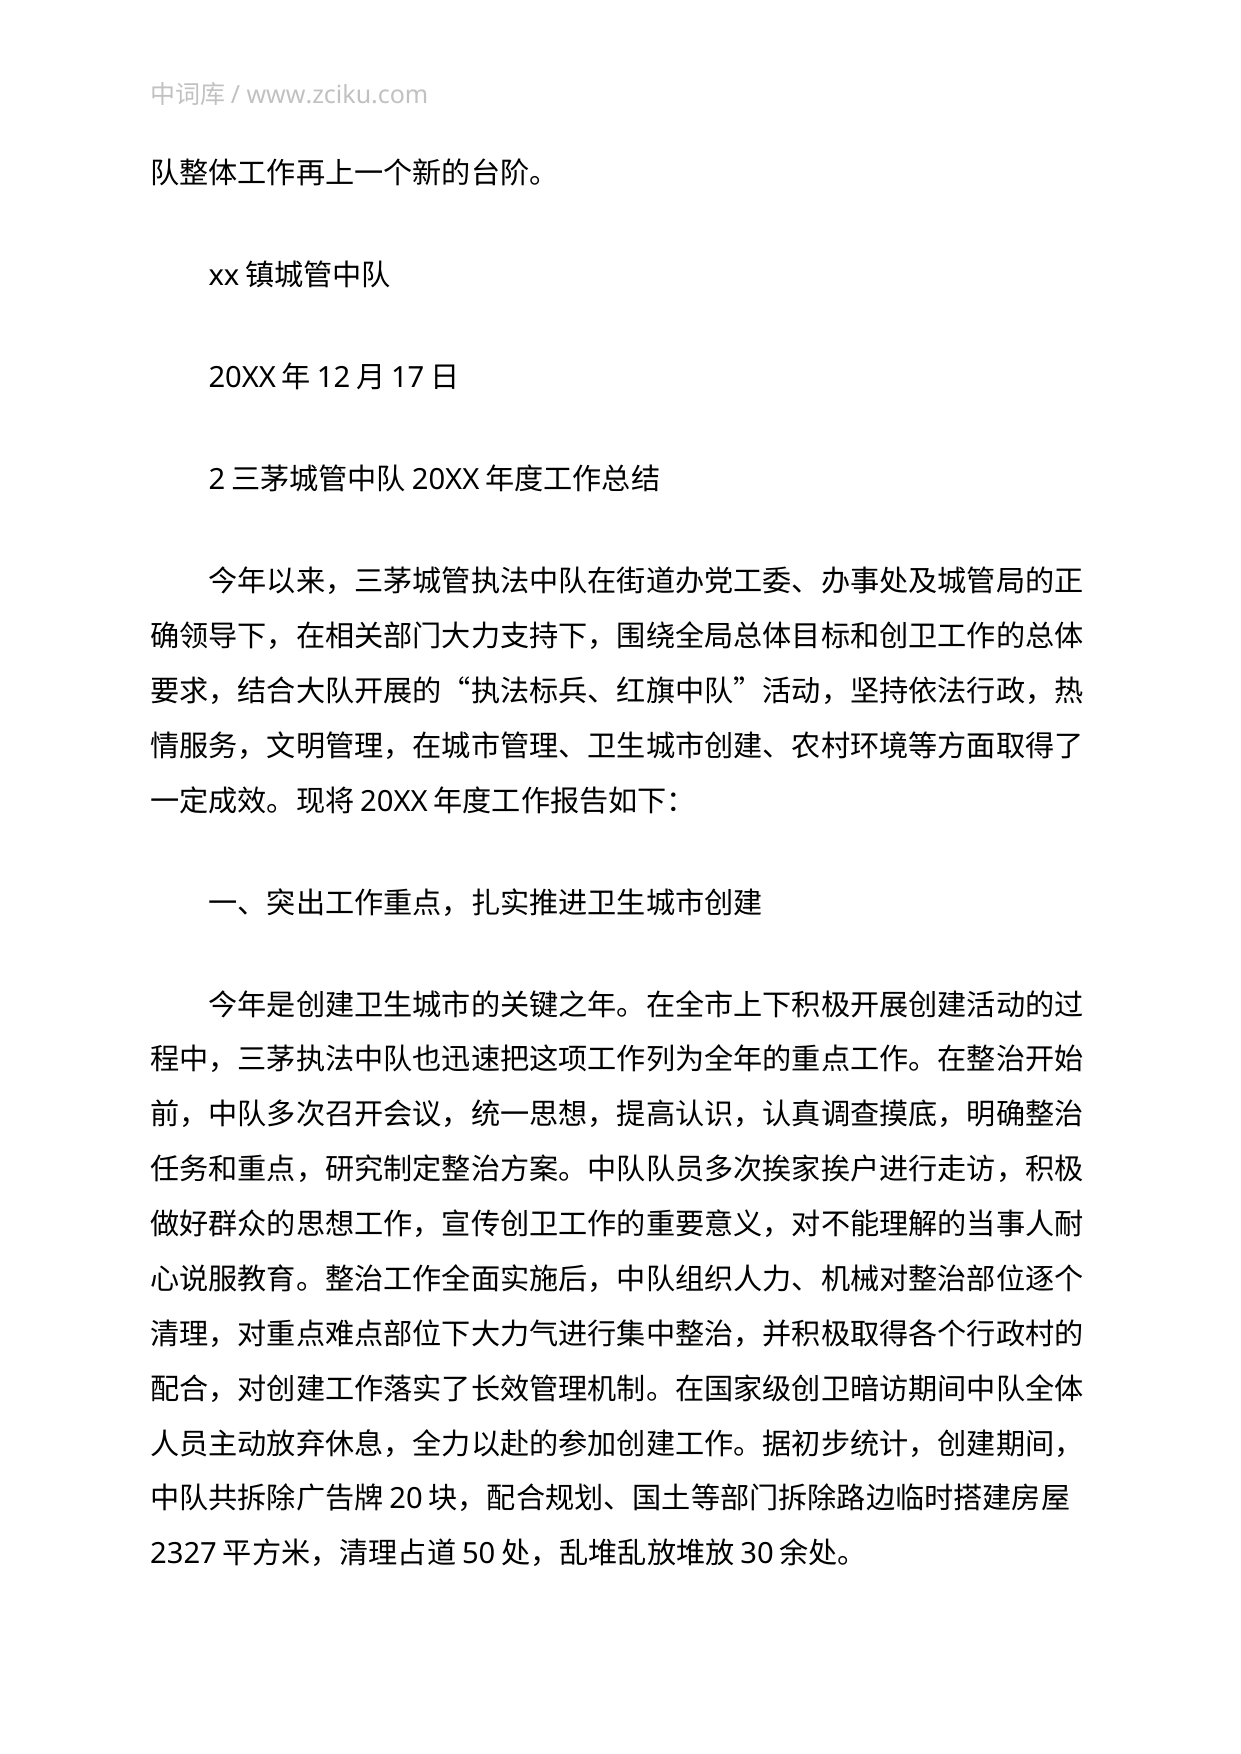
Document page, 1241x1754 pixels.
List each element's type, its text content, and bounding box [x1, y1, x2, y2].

text 20XX年12月17日 [150, 354, 1090, 396]
text 一、突出工作重点，扎实推进卫生城市创建 [150, 879, 1090, 922]
text xx镇城管中队 [150, 252, 1090, 294]
text 今年是创建卫生城市的关键之年。在全市上下积极开展创建活动的过程中，三茅执法中队也迅速把这项工作列为全年的重点工作。在整治开始前，中队多次召开会议，统一思想，提高认识，认真调查摸底，明确整治任务和重点，研究制定整治方案。中队队员多次挨家挨户进行走访，积极做好群众的思想工作，宣传创卫工作的重要意义，对不能理解的当事人耐心说服教育。整治工作全面实施后，中队组织人力、机械对整治部位逐个清理，对重点难点部位下大力气进行集中整治，并积极取得各个行政村的配合，对创建工作落实了长效管理机制。在国家级创卫暗访期间中队全体人员主动放弃休息，全力以赴的参加创建工作。据初步统计，创建期间，中队共拆除广告牌20块，配合规划、国土等部门拆除路边临时搭建房屋2327平方米，清理占道50处，乱堆乱放堆放30余处。 [150, 981, 1090, 1572]
text 2三茅城管中队20XX年度工作总结 [150, 456, 1090, 498]
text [150, 150, 1090, 192]
text 今年以来，三茅城管执法中队在街道办党工委、办事处及城管局的正确领导下，在相关部门大力支持下，围绕全局总体目标和创卫工作的总体要求，结合大队开展的“执法标兵、红旗中队”活动，坚持依法行政，热情服务，文明管理，在城市管理、卫生城市创建、农村环境等方面取得了一定成效。现将20XX年度工作报告如下： [150, 558, 1090, 820]
